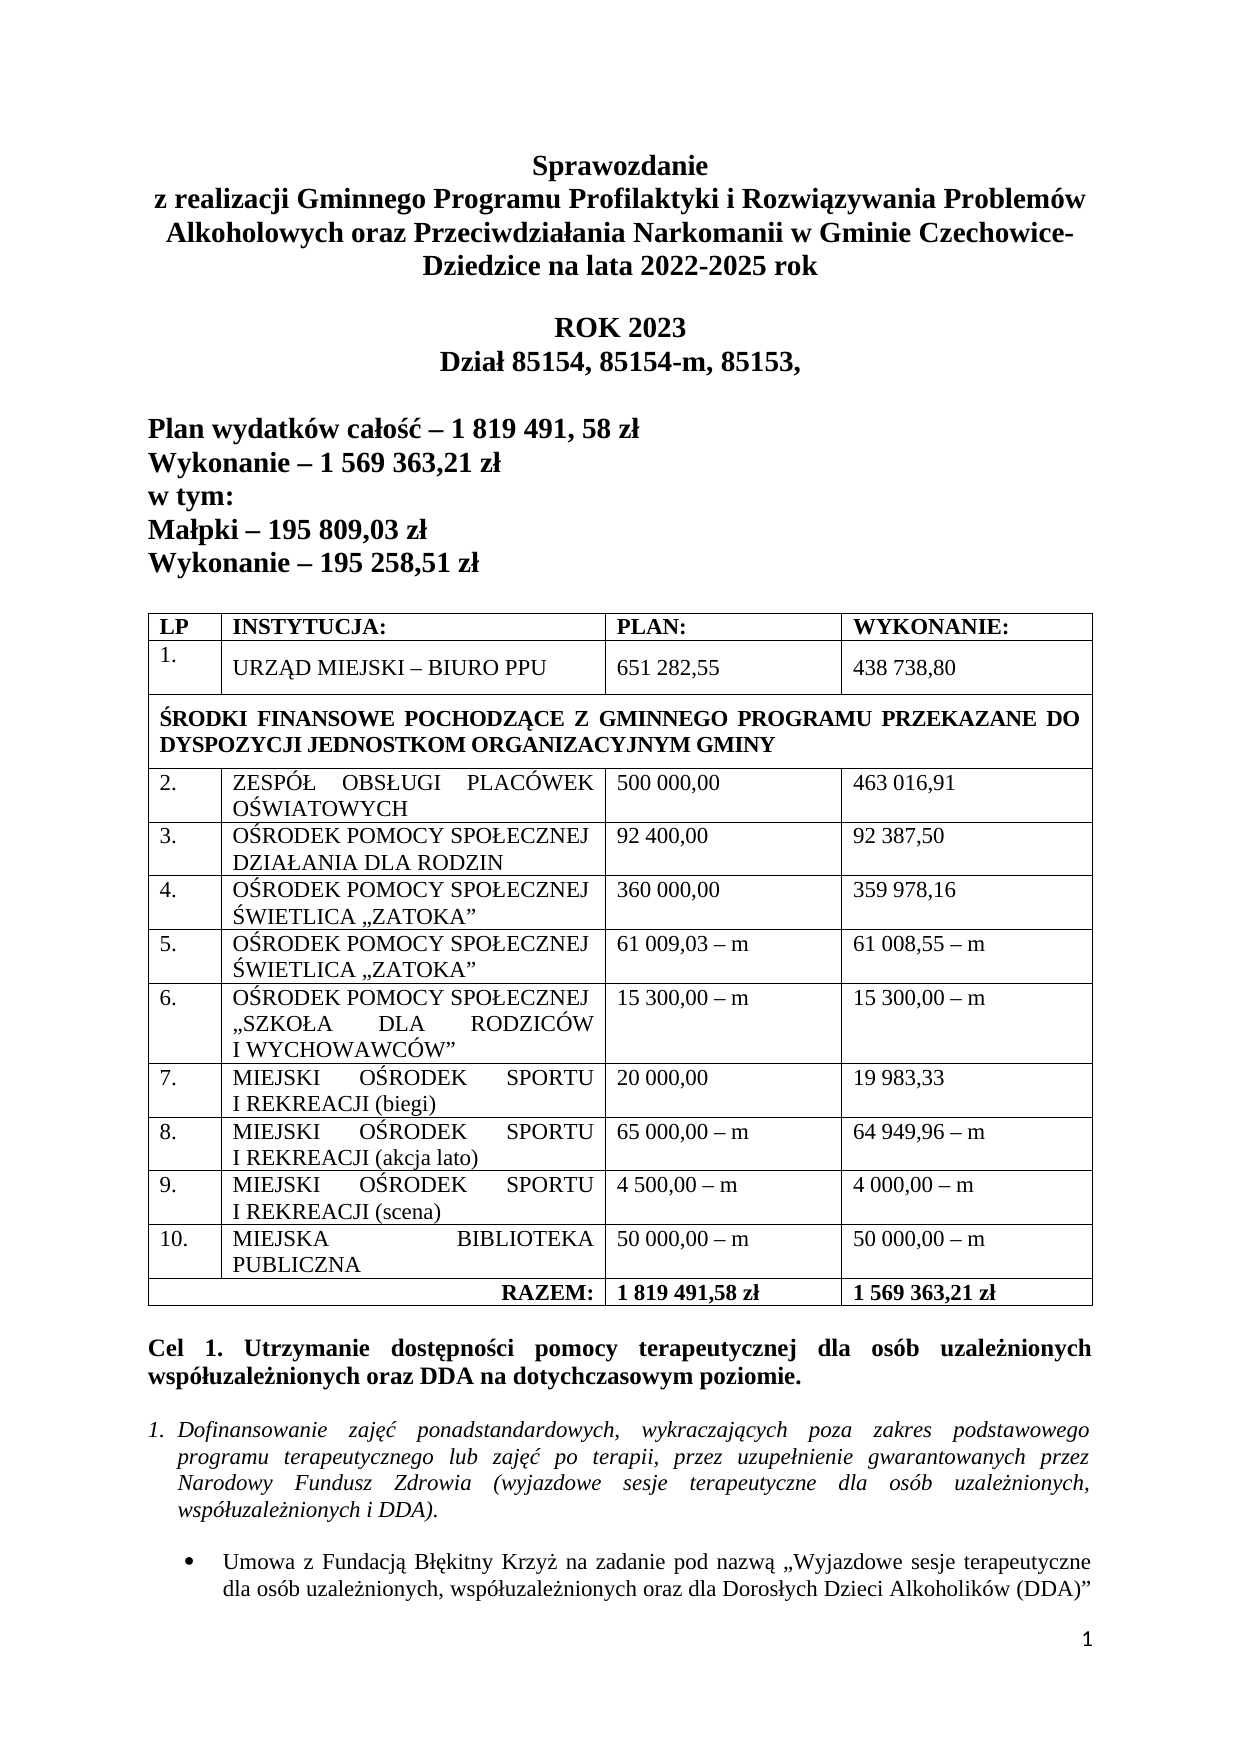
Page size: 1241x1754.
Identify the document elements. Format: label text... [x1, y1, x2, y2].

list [185, 1548, 1093, 1601]
table_cell 4 500,00 – m [606, 1171, 841, 1224]
text Dział 85154, 85154-m, 85153, [148, 344, 1093, 378]
text Wykonanie – 1 569 363,21 zł [148, 445, 1093, 478]
table_cell OŚRODEK POMOCY SPOŁECZNEJ ŚWIETLICA „ZATOKA” [222, 930, 605, 983]
table_cell MIEJSKA BIBLIOTEKA PUBLICZNA [222, 1225, 605, 1278]
table_cell ŚRODKI FINANSOWE POCHODZĄCE Z GMINNEGO PROGRAMU PRZEKAZANE DO DYSPOZYCJI JEDNOSTKOM ORGANIZACYJNYM GMINY [149, 695, 1092, 768]
table_cell 359 978,16 [842, 876, 1092, 929]
table_header LP [149, 614, 221, 640]
text w tym: [148, 478, 1093, 512]
table_cell 92 387,50 [842, 823, 1092, 875]
table_cell OŚRODEK POMOCY SPOŁECZNEJ DZIAŁANIA DLA RODZIN [222, 823, 605, 875]
table_cell 7. [149, 1064, 221, 1117]
table_cell 4 000,00 – m [842, 1171, 1092, 1224]
table_cell 360 000,00 [606, 876, 841, 929]
table_cell 1. [149, 641, 221, 693]
table_header WYKONANIE: [842, 614, 1092, 640]
table_cell 6. [149, 984, 221, 1063]
table_cell 15 300,00 – m [842, 984, 1092, 1063]
table_cell 50 000,00 – m [842, 1225, 1092, 1278]
table_cell 15 300,00 – m [606, 984, 841, 1063]
table_cell RAZEM: [149, 1279, 605, 1305]
table_cell 92 400,00 [606, 823, 841, 875]
table_cell 463 016,91 [842, 769, 1092, 822]
text Sprawozdanie [148, 148, 1093, 181]
table_cell OŚRODEK POMOCY SPOŁECZNEJ ŚWIETLICA „ZATOKA” [222, 876, 605, 929]
table_cell 61 009,03 – m [606, 930, 841, 983]
list Dofinansowanie zajęć ponadstandardowych, wykraczających poza zakres podstawowego programu terapeutycznego lub zajęć po terapii, przez uzupełnienie gwarantowanych przez Narodowy Fundusz Zdrowia (wyjazdowe sesje terapeutyczne dla osób uzależnionych, współuzależnionych i DDA). [148, 1417, 1093, 1522]
text ROK 2023 [148, 311, 1093, 344]
text Cel 1. Utrzymanie dostępności pomocy terapeutycznej dla osób uzależnionych współuzależnionych oraz DDA na dotychczasowym poziomie. [148, 1333, 1093, 1390]
table_cell 10. [149, 1225, 221, 1278]
text Małpki – 195 809,03 zł [148, 512, 1093, 545]
table_cell 651 282,55 [606, 641, 841, 693]
table_cell 1 569 363,21 zł [842, 1279, 1092, 1305]
table_cell 20 000,00 [606, 1064, 841, 1117]
text Wykonanie – 195 258,51 zł [148, 545, 1093, 579]
table_header PLAN: [606, 614, 841, 640]
table_cell 500 000,00 [606, 769, 841, 822]
table_cell MIEJSKI OŚRODEK SPORTU I REKREACJI (akcja lato) [222, 1118, 605, 1170]
table_cell 3. [149, 823, 221, 875]
table_cell 1 819 491,58 zł [606, 1279, 841, 1305]
table_cell 64 949,96 – m [842, 1118, 1092, 1170]
table_cell MIEJSKI OŚRODEK SPORTU I REKREACJI (scena) [222, 1171, 605, 1224]
text z realizacji Gminnego Programu Profilaktyki i Rozwiązywania Problemów Alkoholowych oraz Przeciwdziałania Narkomanii w Gminie Czechowice- Dziedzice na lata 2022-2025 rok [148, 181, 1093, 282]
table_cell 65 000,00 – m [606, 1118, 841, 1170]
table_cell 2. [149, 769, 221, 822]
table_cell 438 738,80 [842, 641, 1092, 693]
table_cell 4. [149, 876, 221, 929]
table_cell URZĄD MIEJSKI – BIURO PPU [222, 641, 605, 693]
table_cell OŚRODEK POMOCY SPOŁECZNEJ „SZKOŁA DLA RODZICÓW I WYCHOWAWCÓW” [222, 984, 605, 1063]
table_cell 5. [149, 930, 221, 983]
table_cell MIEJSKI OŚRODEK SPORTU I REKREACJI (biegi) [222, 1064, 605, 1117]
table_cell 9. [149, 1171, 221, 1224]
table_cell 19 983,33 [842, 1064, 1092, 1117]
table_cell 50 000,00 – m [606, 1225, 841, 1278]
text Plan wydatków całość – 1 819 491, 58 zł [148, 411, 1093, 445]
table_cell ZESPÓŁ OBSŁUGI PLACÓWEK OŚWIATOWYCH [222, 769, 605, 822]
table_cell 8. [149, 1118, 221, 1170]
table_cell 61 008,55 – m [842, 930, 1092, 983]
table_header INSTYTUCJA: [222, 614, 605, 640]
